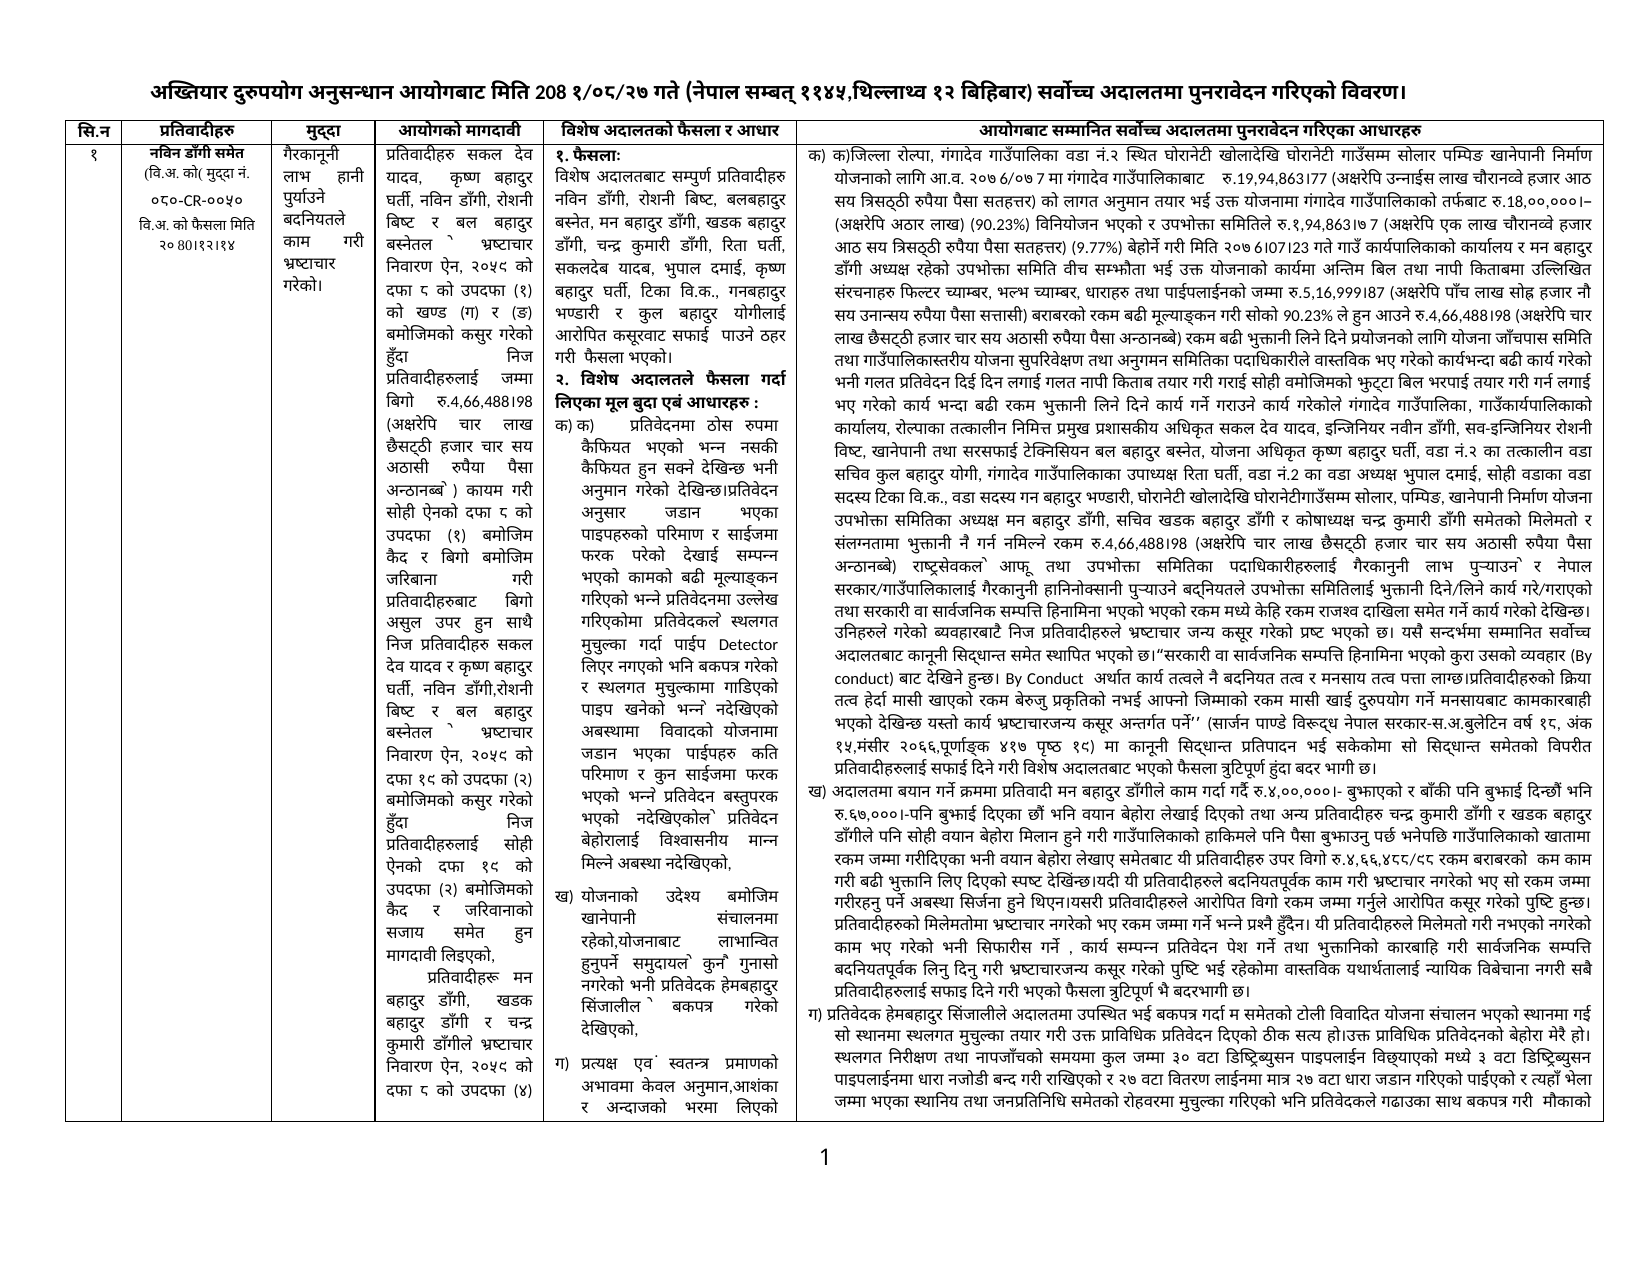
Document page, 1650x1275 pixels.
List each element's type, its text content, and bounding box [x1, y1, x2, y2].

table_header आयोगको मागदावी [376, 121, 543, 144]
table_header सि.न [66, 121, 121, 144]
text अख्तियार दुरुपयोग अनुसन्धान आयोगबाट मिति 208१/०८/२७ गते (नेपाल सम्बत् ११४५,थिल्लाथ्व १२ बिहिबार) सर्वोच्च अदालतमा पुनरावेदन गरिएको विवरण। [150, 75, 1500, 108]
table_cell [122, 145, 271, 1121]
table_header विशेष अदालतको फैसला र आधार [544, 121, 796, 144]
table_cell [544, 145, 796, 1121]
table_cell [797, 145, 1603, 1121]
table_header प्रतिवादीहरु [122, 121, 271, 144]
table_cell १ [66, 145, 121, 1121]
table_header आयोगबाट सम्मानित सर्वोच्च अदालतमा पुनरावेदन गरिएका आधारहरु [797, 121, 1603, 144]
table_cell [272, 145, 374, 1121]
table_header मुद्दा [272, 121, 374, 144]
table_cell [376, 145, 543, 1121]
